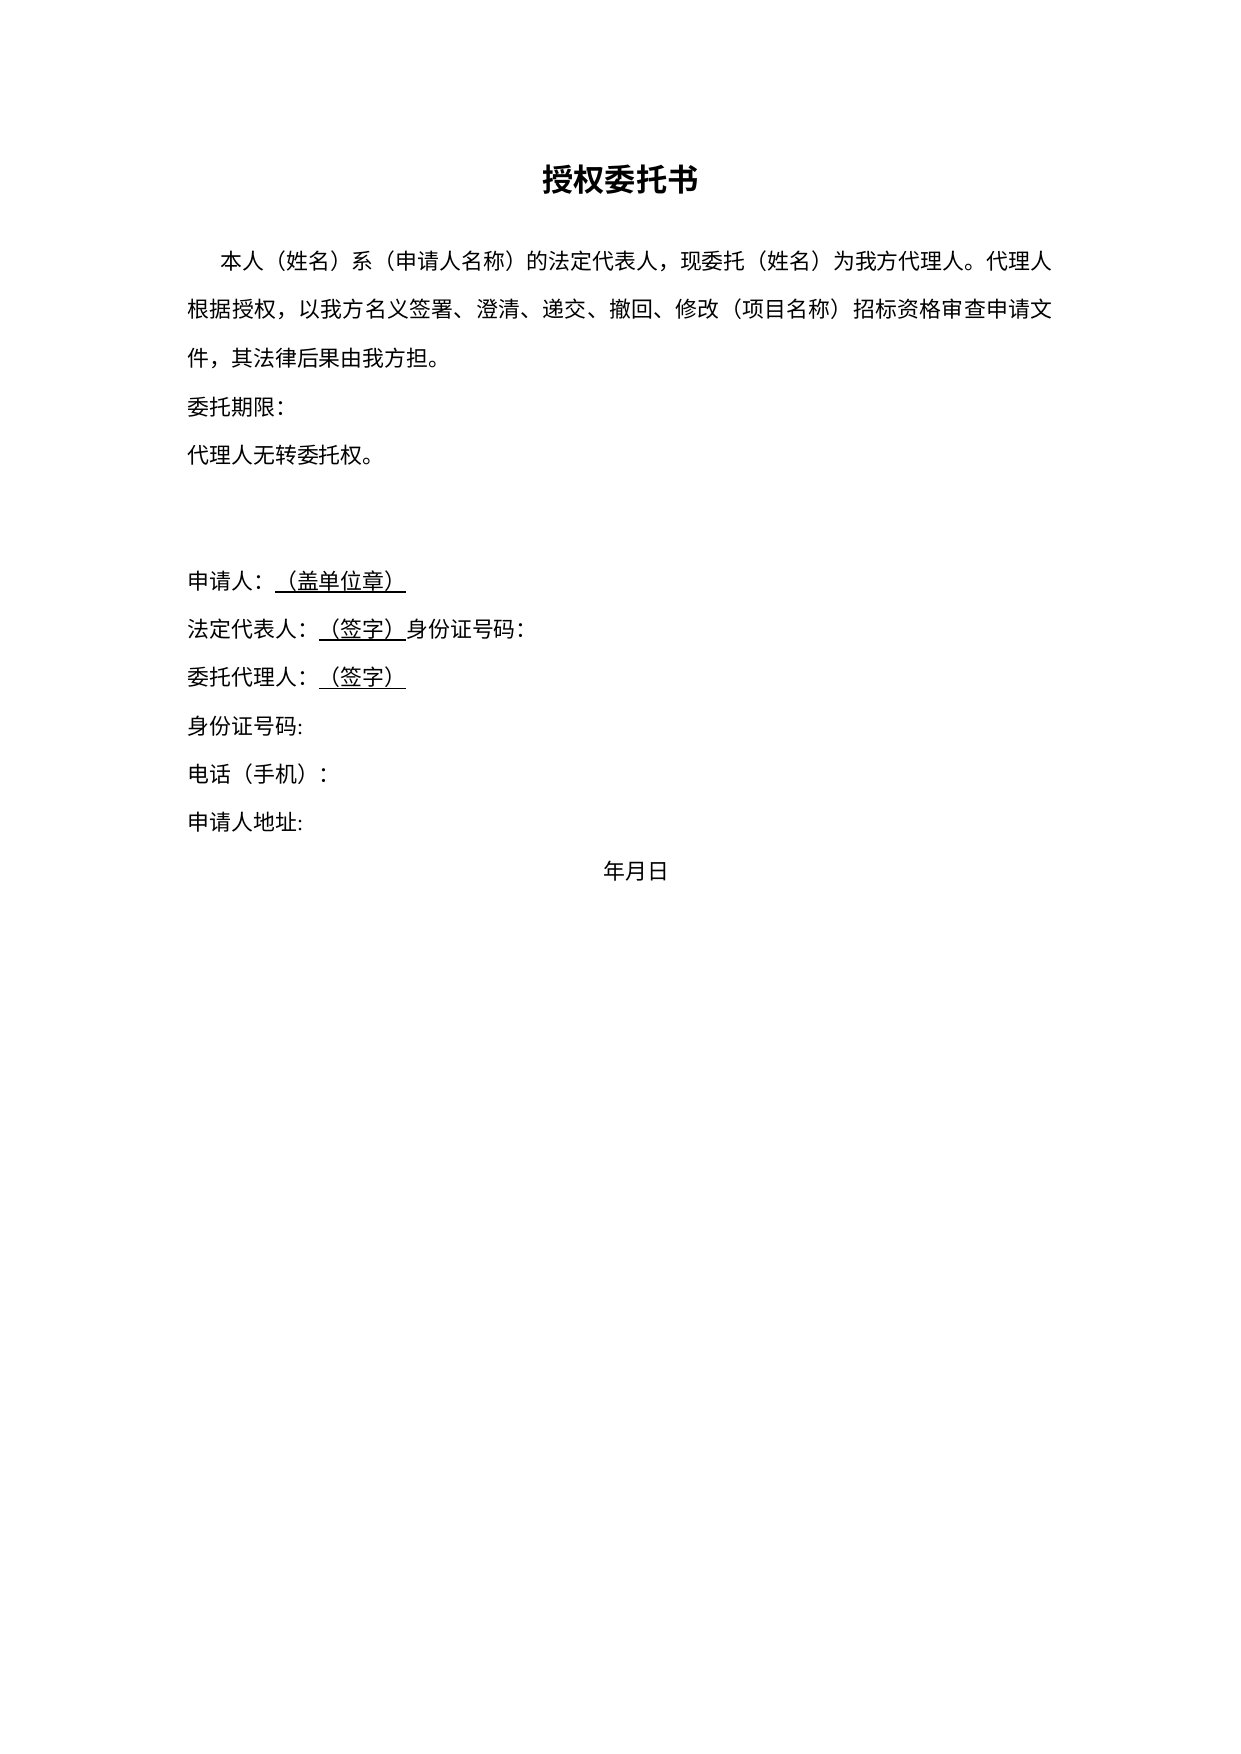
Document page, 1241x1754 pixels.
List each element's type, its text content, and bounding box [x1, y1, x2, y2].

text 申请人：（盖单位章） [187, 563, 1053, 596]
text 年月日 [187, 853, 1053, 886]
text 委托期限： [187, 389, 1053, 422]
text 身份证号码: [187, 708, 1053, 741]
text 电话（手机）： [187, 757, 1053, 789]
text 委托代理人：（签字） [187, 660, 1053, 692]
subtitle 授权委托书 [187, 146, 1053, 211]
text 代理人无转委托权。 [187, 437, 1053, 470]
text 申请人地址: [187, 805, 1053, 837]
text 法定代表人：（签字）身份证号码： [187, 612, 1053, 644]
text 本人（姓名）系（申请人名称）的法定代表人，现委托（姓名）为我方代理人。代理人根据授权，以我方名义签署、澄清、递交、撤回、修改（项目名称）招标资格审查申请文件，其法律后果由我方担。 [187, 243, 1053, 373]
